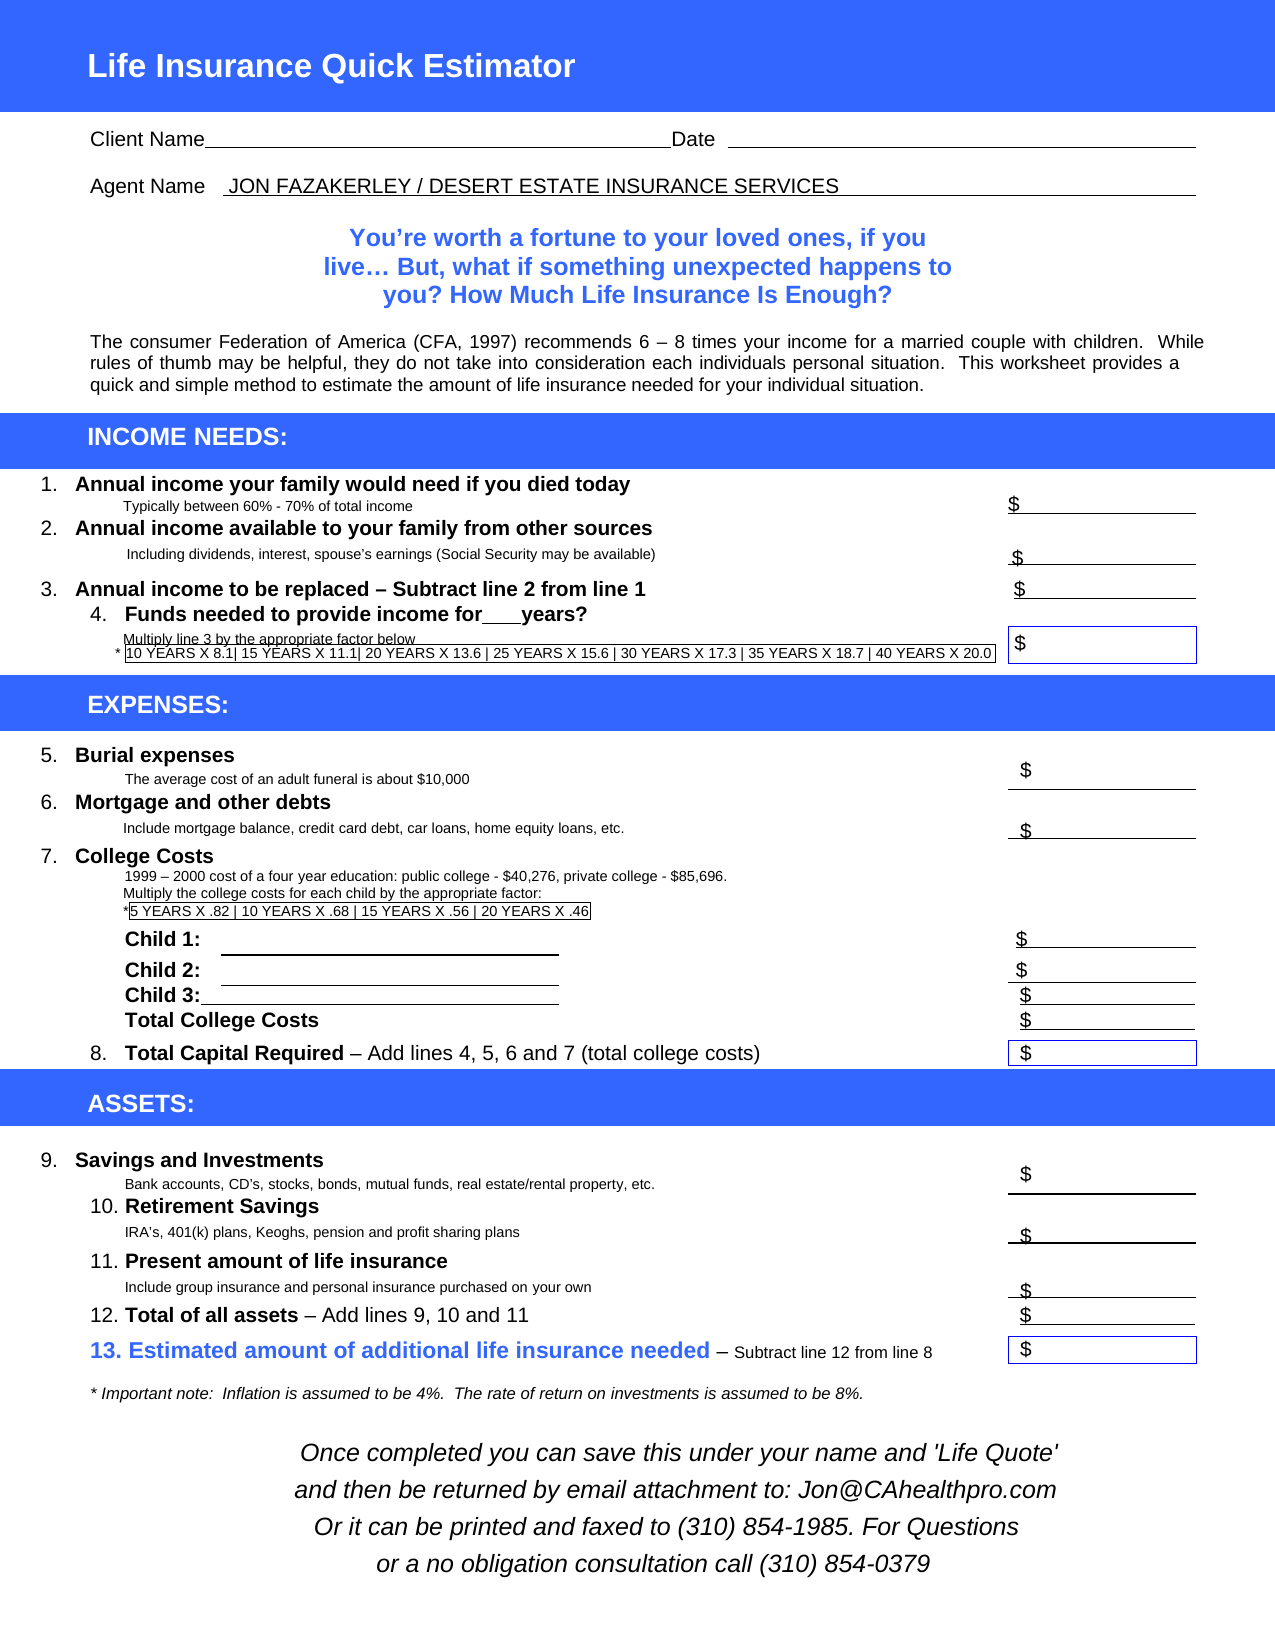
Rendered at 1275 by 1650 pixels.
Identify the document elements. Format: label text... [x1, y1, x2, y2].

text Or it can be printed and faxed to (310) 854-1985. For Questions [90, 1512, 1221, 1541]
text 13. Estimated amount of additional life insurance needed – Subtract line 12 from line 8 $ [90, 1336, 1221, 1363]
subtitle INCOME NEEDS: [87, 422, 1221, 451]
text *5 YEARS X .82 | 10 YEARS X .68 | 15 YEARS X .56 | 20 YEARS X .46 [123, 902, 1221, 919]
subtitle Total College Costs $ [124, 1008, 1221, 1032]
text Client Name Date Agent Name JON FAZAKERLEY / DESERT ESTATE INSURANCE SERVICES [90, 126, 1196, 198]
text Including dividends, interest, spouse’s earnings (Social Security may be available) $ [126, 540, 1221, 570]
subtitle Child 2: $ [124, 958, 1221, 982]
text * Important note: Inflation is assumed to be 4%. The rate of return on investments is assumed to be 8%. [90, 1383, 1221, 1403]
text Include group insurance and personal insurance purchased on your own $ [124, 1273, 1221, 1303]
text The consumer Federation of America (CFA, 1997) recommends 6 – 8 times your income for a married couple with children. While rules of thumb may be helpful, they do not take into consideration each individuals personal situation. This worksheet provides a quick and simple method to estimate the amount of life insurance needed for your individual situation. [90, 331, 1210, 395]
text The average cost of an adult funeral is about $10,000 $ [124, 767, 1221, 788]
text and then be returned by email attachment to: Jon@CAhealthpro.com [90, 1475, 1221, 1504]
text or a no obligation consultation call (310) 854-0379 [90, 1549, 1221, 1578]
subtitle Annual income available to your family from other sources [40, 516, 1221, 540]
list Funds needed to provide income for years? [90, 602, 1221, 626]
text Bank accounts, CD’s, stocks, bonds, mutual funds, real estate/rental property, etc. $ [124, 1172, 1221, 1193]
text Include mortgage balance, credit card debt, car loans, home equity loans, etc. $ [123, 813, 1221, 843]
subtitle ASSETS: [87, 1089, 1221, 1118]
subtitle Mortgage and other debts [40, 789, 1221, 813]
text Child 1: $ [124, 926, 1221, 950]
list Total of all assets – Add lines 9, 10 and 11 $ [90, 1303, 1221, 1327]
subtitle EXPENSES: [87, 690, 1221, 718]
text Child 3: $ [124, 983, 1221, 1007]
text Typically between 60% - 70% of total income $ [123, 496, 1221, 516]
subtitle Savings and Investments [40, 1152, 1221, 1172]
subtitle Burial expenses [40, 748, 1221, 767]
list Total Capital Required – Add lines 4, 5, 6 and 7 (total college costs) $ [90, 1041, 1221, 1065]
subtitle Annual income to be replaced – Subtract line 2 from line 1 $ [40, 577, 1221, 601]
text Life Insurance Quick Estimator [87, 46, 1221, 84]
subtitle College Costs [40, 844, 1221, 868]
text 1999 – 2000 cost of a four year education: public college - $40,276, private college - $85,696. Multiply the college costs for each child by the appropriate factor: [123, 868, 731, 901]
subtitle Annual income your family would need if you died today [40, 473, 1221, 496]
subtitle You’re worth a fortune to your loved ones, if you live… But, what if something unexpected happens to you? How Much Life Insurance Is Enough? [312, 223, 963, 309]
subtitle Present amount of life insurance [90, 1249, 1221, 1273]
text Once completed you can save this under your name and 'Life Quote' [90, 1438, 1221, 1467]
text IRA’s, 401(k) plans, Keoghs, pension and profit sharing plans $ [124, 1218, 1221, 1248]
text Multiply line 3 by the appropriate factor below $ [123, 627, 1221, 649]
subtitle Retirement Savings [90, 1194, 1221, 1218]
